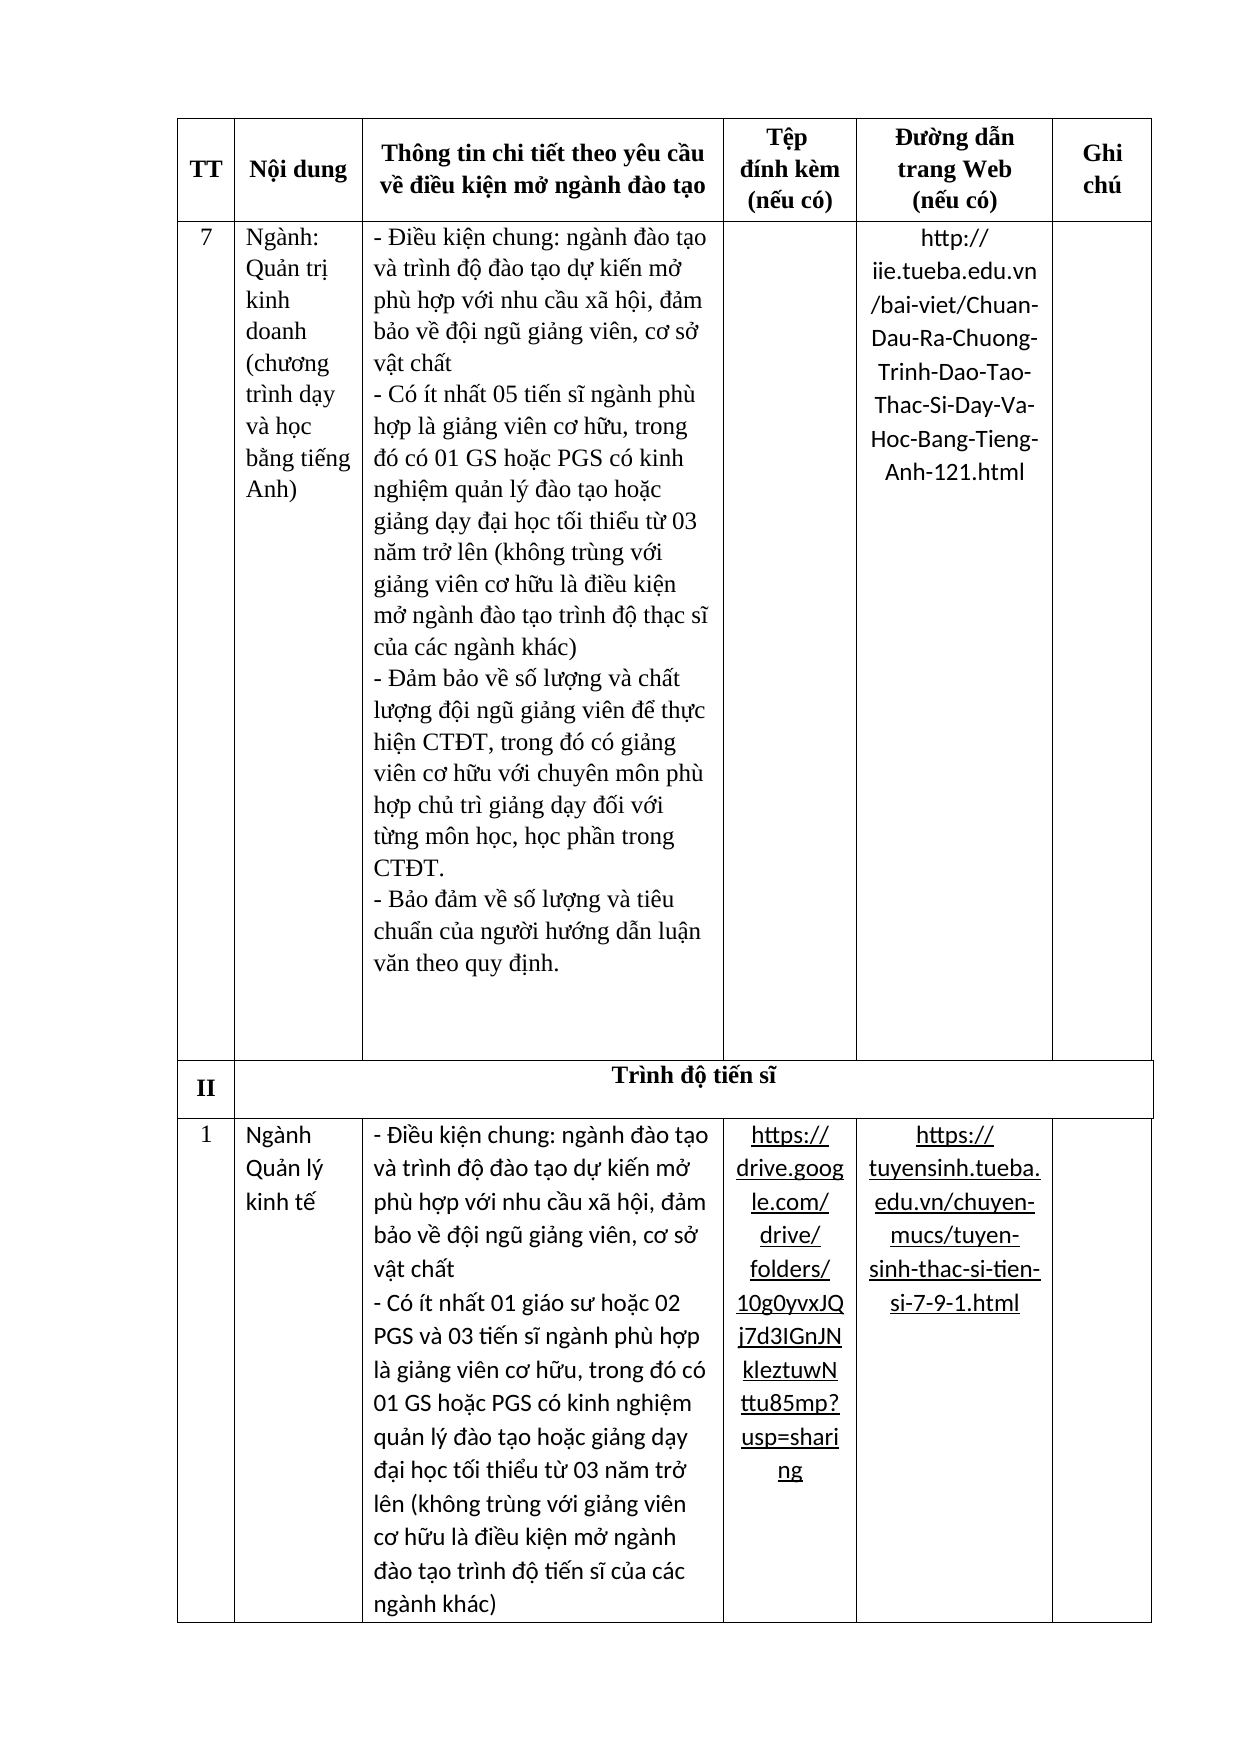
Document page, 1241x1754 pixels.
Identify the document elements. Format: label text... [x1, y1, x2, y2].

table_cell 1 [178, 1119, 234, 1622]
table_header Nội dung [235, 119, 362, 221]
table_cell II [178, 1061, 234, 1118]
table_header Đường dẫn trang Web (nếu có) [857, 119, 1052, 221]
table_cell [363, 1119, 723, 1622]
table_header Thông tin chi tiết theo yêu cầu về điều kiện mở ngành đào tạo [363, 119, 723, 221]
table_header Tệp đính kèm (nếu có) [724, 119, 856, 221]
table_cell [857, 1119, 1052, 1622]
table_cell [724, 222, 856, 1059]
table_cell 7 [178, 222, 234, 1059]
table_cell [363, 222, 723, 1059]
table_cell Ngành Quản lý kinh tế [235, 1119, 362, 1622]
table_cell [724, 1119, 856, 1622]
table_cell http://iie.tueba.edu.vn/bai-viet/Chuan-Dau-Ra-Chuong-Trinh-Dao-Tao-Thac-Si-Day-Va-Hoc-Bang-Tieng-Anh-121.html [857, 222, 1052, 1059]
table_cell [235, 222, 362, 1059]
table_cell [1053, 1119, 1151, 1622]
table_cell Trình độ tiến sĩ [235, 1061, 1153, 1118]
table_cell [1053, 222, 1151, 1059]
table_header TT [178, 119, 234, 221]
table_header Ghi chú [1053, 119, 1151, 221]
